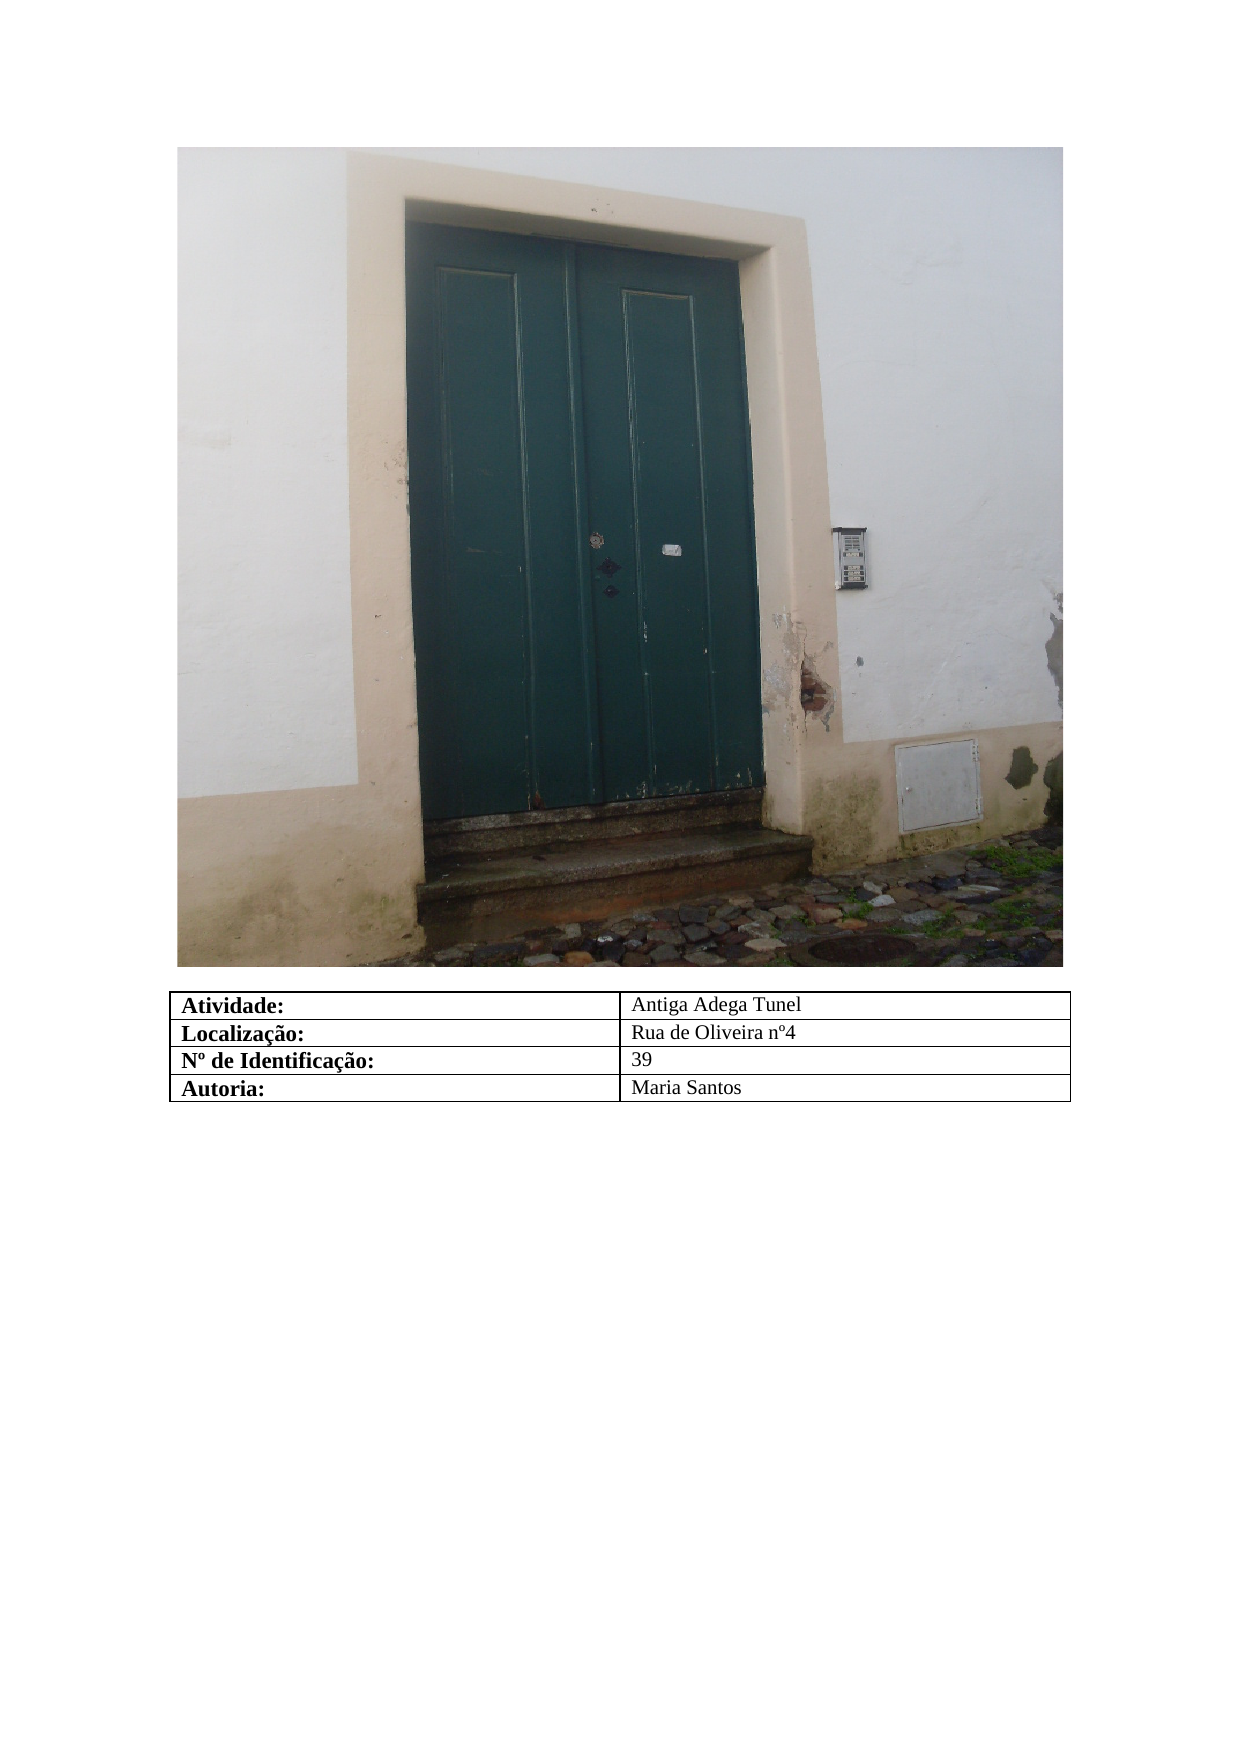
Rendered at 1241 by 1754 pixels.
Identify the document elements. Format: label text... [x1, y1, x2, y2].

table_cell Nº de Identificação: [171, 1047, 619, 1073]
table_header Atividade: [171, 993, 619, 1019]
picture [177, 147, 1064, 967]
table_cell Autoria: [171, 1075, 619, 1101]
table_header Antiga Adega Tunel [621, 993, 1070, 1019]
table_cell Maria Santos [621, 1075, 1070, 1101]
table_cell 39 [621, 1047, 1070, 1073]
table_cell Localização: [171, 1020, 619, 1046]
table_cell Rua de Oliveira nº4 [621, 1020, 1070, 1046]
